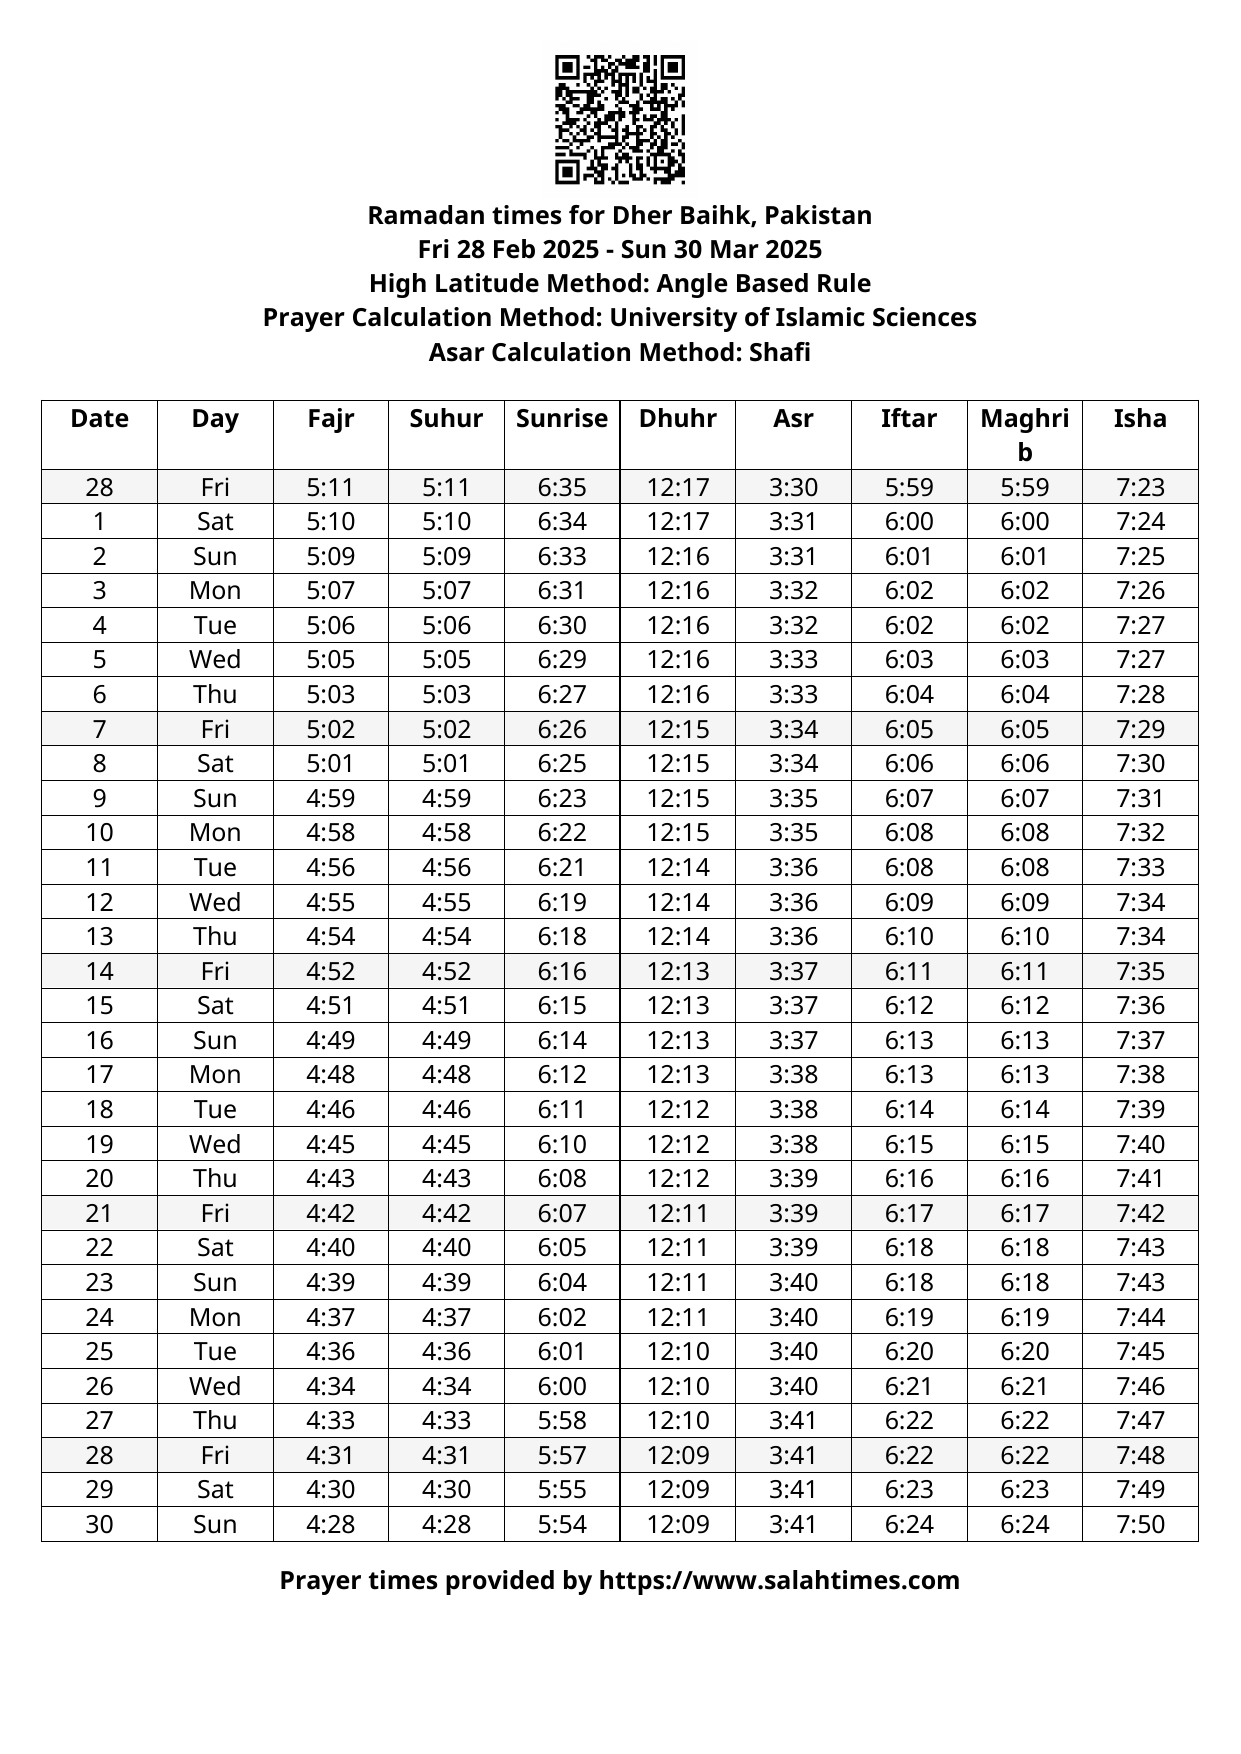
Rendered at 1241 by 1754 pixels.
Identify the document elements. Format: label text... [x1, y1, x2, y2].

table_cell 6:19 [505, 885, 619, 918]
table_header Day [158, 401, 273, 469]
table_cell Fri [158, 1438, 273, 1472]
table_cell 30 [42, 1507, 157, 1541]
table_cell 6:11 [968, 954, 1082, 987]
table_cell 7:30 [1083, 746, 1198, 780]
table_cell 7:31 [1083, 781, 1198, 814]
table_cell 3:40 [736, 1265, 851, 1299]
table_cell 4:49 [274, 1023, 388, 1057]
table_cell 6:22 [505, 816, 619, 849]
table_header Date [42, 401, 157, 469]
table_cell Mon [158, 1300, 273, 1333]
table_cell 3:34 [736, 712, 851, 745]
table_cell 4:59 [389, 781, 504, 814]
table_cell 6:17 [852, 1196, 967, 1229]
table_cell 12:09 [621, 1507, 735, 1541]
table_cell 5:05 [389, 643, 504, 676]
table_cell 4:39 [389, 1265, 504, 1299]
table_cell 5:09 [389, 539, 504, 572]
table_cell 6:10 [852, 919, 967, 953]
table_cell 4:34 [389, 1369, 504, 1402]
table_cell 6:08 [968, 816, 1082, 849]
table_cell 6:21 [505, 850, 619, 884]
table_cell 6:23 [968, 1473, 1082, 1506]
table_cell 3:31 [736, 504, 851, 538]
table_cell 3:38 [736, 1127, 851, 1160]
table_cell 18 [42, 1092, 157, 1126]
table_cell 6:24 [968, 1507, 1082, 1541]
table_cell Thu [158, 919, 273, 953]
table_cell 7:24 [1083, 504, 1198, 538]
table_cell Sat [158, 746, 273, 780]
table_cell 6:31 [505, 574, 619, 607]
table_cell 6:02 [968, 608, 1082, 642]
table_cell 12:16 [621, 608, 735, 642]
table_cell 4:46 [274, 1092, 388, 1126]
table_cell 4:56 [274, 850, 388, 884]
table_cell 7:34 [1083, 919, 1198, 953]
table_cell Sat [158, 989, 273, 1022]
table_cell 4:43 [274, 1161, 388, 1195]
table_cell 7:35 [1083, 954, 1198, 987]
table_cell 6:22 [968, 1438, 1082, 1472]
table_cell 27 [42, 1404, 157, 1437]
table_cell 28 [42, 470, 157, 503]
table_cell 6:08 [968, 850, 1082, 884]
table_cell 7:38 [1083, 1058, 1198, 1091]
table_cell 5:10 [274, 504, 388, 538]
table_cell 6:12 [505, 1058, 619, 1091]
table_cell 7:41 [1083, 1161, 1198, 1195]
table_cell 6:20 [968, 1334, 1082, 1368]
table_cell Wed [158, 643, 273, 676]
table_cell Sat [158, 1231, 273, 1264]
table_cell 12:15 [621, 712, 735, 745]
table_cell 6:01 [852, 539, 967, 572]
table_cell 7:42 [1083, 1196, 1198, 1229]
table_cell 6:27 [505, 677, 619, 711]
table_cell 4:42 [274, 1196, 388, 1229]
table_cell 6:05 [968, 712, 1082, 745]
table_cell 6:07 [852, 781, 967, 814]
table_cell Thu [158, 1404, 273, 1437]
table_cell 6:06 [968, 746, 1082, 780]
table_cell 6:16 [968, 1161, 1082, 1195]
table_cell 12:12 [621, 1092, 735, 1126]
table_cell 6:10 [505, 1127, 619, 1160]
table_cell 3:34 [736, 746, 851, 780]
table_cell 6:01 [505, 1334, 619, 1368]
table_cell 5:57 [505, 1438, 619, 1472]
text Ramadan times for Dher Baihk, Pakistan [42, 198, 1198, 232]
table_cell Fri [158, 1196, 273, 1229]
table_cell 3:37 [736, 954, 851, 987]
table_cell 4:54 [389, 919, 504, 953]
table_cell 6:30 [505, 608, 619, 642]
table_cell 12:15 [621, 746, 735, 780]
table_cell 6:15 [505, 989, 619, 1022]
table_cell 4:43 [389, 1161, 504, 1195]
table_cell 4:52 [274, 954, 388, 987]
table_cell 4:51 [274, 989, 388, 1022]
table_cell Sat [158, 504, 273, 538]
table_cell Tue [158, 1334, 273, 1368]
table_cell 6:09 [852, 885, 967, 918]
table_cell 3:40 [736, 1369, 851, 1402]
table_cell 8 [42, 746, 157, 780]
table_cell 6 [42, 677, 157, 711]
table_cell 3:41 [736, 1404, 851, 1437]
table_cell 4:49 [389, 1023, 504, 1057]
table_cell 5:01 [389, 746, 504, 780]
table_header Asr [736, 401, 851, 469]
table_cell 7:36 [1083, 989, 1198, 1022]
table_cell 3:37 [736, 989, 851, 1022]
table_cell 6:09 [968, 885, 1082, 918]
table_cell 12:17 [621, 504, 735, 538]
table_cell 3:40 [736, 1300, 851, 1333]
table_cell 4 [42, 608, 157, 642]
table_cell 12:13 [621, 989, 735, 1022]
table_cell 7:37 [1083, 1023, 1198, 1057]
table_cell 12:09 [621, 1473, 735, 1506]
table_cell 12:10 [621, 1369, 735, 1402]
table_header Sunrise [505, 401, 619, 469]
table_cell 4:56 [389, 850, 504, 884]
text Fri 28 Feb 2025 - Sun 30 Mar 2025 [42, 232, 1198, 266]
table_cell 7:27 [1083, 608, 1198, 642]
table_cell 4:30 [274, 1473, 388, 1506]
table_cell 9 [42, 781, 157, 814]
table_cell 6:18 [852, 1231, 967, 1264]
table_cell 3:36 [736, 850, 851, 884]
table_cell Sun [158, 1507, 273, 1541]
table_cell 6:15 [852, 1127, 967, 1160]
table_cell 6:02 [852, 574, 967, 607]
table_cell 7:45 [1083, 1334, 1198, 1368]
table_cell 4:40 [389, 1231, 504, 1264]
table_cell 5:09 [274, 539, 388, 572]
table_cell 6:18 [505, 919, 619, 953]
table_cell 7:26 [1083, 574, 1198, 607]
table_cell 6:23 [505, 781, 619, 814]
table_cell 4:36 [389, 1334, 504, 1368]
table_cell 4:58 [389, 816, 504, 849]
table_cell 4:54 [274, 919, 388, 953]
table_cell 3:33 [736, 677, 851, 711]
table_cell 12:11 [621, 1231, 735, 1264]
table_cell 14 [42, 954, 157, 987]
table_cell 4:37 [389, 1300, 504, 1333]
table_cell 4:58 [274, 816, 388, 849]
table_cell 6:00 [852, 504, 967, 538]
table_cell 6:02 [852, 608, 967, 642]
table_cell 6:24 [852, 1507, 967, 1541]
table_cell 3:38 [736, 1058, 851, 1091]
table_cell 12:12 [621, 1161, 735, 1195]
table_cell 4:30 [389, 1473, 504, 1506]
table_cell 5:11 [274, 470, 388, 503]
table_cell 4:42 [389, 1196, 504, 1229]
table_cell Sat [158, 1473, 273, 1506]
table_cell 7:33 [1083, 850, 1198, 884]
table_cell 5:02 [274, 712, 388, 745]
table_cell 12:10 [621, 1404, 735, 1437]
table_cell 12:13 [621, 954, 735, 987]
table_cell 12:15 [621, 816, 735, 849]
table_cell 5:02 [389, 712, 504, 745]
table_cell 4:37 [274, 1300, 388, 1333]
table_cell 6:02 [968, 574, 1082, 607]
table_cell 3:31 [736, 539, 851, 572]
table_cell 6:01 [968, 539, 1082, 572]
table_cell Tue [158, 608, 273, 642]
table_cell 12:09 [621, 1438, 735, 1472]
table_cell 3:33 [736, 643, 851, 676]
table_cell 6:22 [968, 1404, 1082, 1437]
table_cell 6:18 [852, 1265, 967, 1299]
table_header Fajr [274, 401, 388, 469]
table_cell 3:41 [736, 1438, 851, 1472]
table_cell 6:35 [505, 470, 619, 503]
table_cell 4:28 [389, 1507, 504, 1541]
table_cell 4:34 [274, 1369, 388, 1402]
table_cell 5:07 [274, 574, 388, 607]
table_cell Wed [158, 1127, 273, 1160]
table_cell 6:05 [852, 712, 967, 745]
table_cell 3:39 [736, 1161, 851, 1195]
table_cell 3:38 [736, 1092, 851, 1126]
table_cell 28 [42, 1438, 157, 1472]
table_cell 5 [42, 643, 157, 676]
table_cell 4:48 [389, 1058, 504, 1091]
table_cell 26 [42, 1369, 157, 1402]
table_cell 7:39 [1083, 1092, 1198, 1126]
table_cell 7:29 [1083, 712, 1198, 745]
table_cell 5:06 [274, 608, 388, 642]
table_cell 17 [42, 1058, 157, 1091]
table_cell 6:12 [852, 989, 967, 1022]
table_cell 4:36 [274, 1334, 388, 1368]
table_cell 5:01 [274, 746, 388, 780]
table_cell 6:07 [505, 1196, 619, 1229]
table_cell 7:48 [1083, 1438, 1198, 1472]
table_cell 2 [42, 539, 157, 572]
table_cell 6:04 [505, 1265, 619, 1299]
table_cell 4:31 [274, 1438, 388, 1472]
text Asar Calculation Method: Shafi [42, 334, 1198, 368]
table_cell 19 [42, 1127, 157, 1160]
table_cell Thu [158, 677, 273, 711]
table_cell 12:13 [621, 1058, 735, 1091]
table_cell 4:28 [274, 1507, 388, 1541]
table_cell 6:22 [852, 1438, 967, 1472]
table_cell Wed [158, 1369, 273, 1402]
table_cell Tue [158, 1092, 273, 1126]
table_cell 6:06 [852, 746, 967, 780]
table_cell 12:11 [621, 1196, 735, 1229]
table_cell 22 [42, 1231, 157, 1264]
table_cell 4:33 [389, 1404, 504, 1437]
table_cell 12:10 [621, 1334, 735, 1368]
table_cell 5:10 [389, 504, 504, 538]
table_cell 7:43 [1083, 1231, 1198, 1264]
table_cell Mon [158, 816, 273, 849]
table_cell 4:39 [274, 1265, 388, 1299]
table_cell 3:36 [736, 885, 851, 918]
table_header Suhur [389, 401, 504, 469]
table_cell 6:18 [968, 1231, 1082, 1264]
table_cell 12:14 [621, 850, 735, 884]
table_cell 4:33 [274, 1404, 388, 1437]
table_cell 1 [42, 504, 157, 538]
table_cell 7:44 [1083, 1300, 1198, 1333]
table_cell 6:23 [852, 1473, 967, 1506]
table_cell 5:05 [274, 643, 388, 676]
text Prayer Calculation Method: University of Islamic Sciences [42, 300, 1198, 334]
table_cell 3:35 [736, 816, 851, 849]
table_cell 7:40 [1083, 1127, 1198, 1160]
table_cell 6:20 [852, 1334, 967, 1368]
table_cell 12:13 [621, 1023, 735, 1057]
table_cell 6:26 [505, 712, 619, 745]
table_cell 5:06 [389, 608, 504, 642]
table_cell 7:28 [1083, 677, 1198, 711]
table_cell 6:33 [505, 539, 619, 572]
table_cell 3:35 [736, 781, 851, 814]
table_cell Fri [158, 954, 273, 987]
table_cell 4:46 [389, 1092, 504, 1126]
table_cell 6:15 [968, 1127, 1082, 1160]
table_cell 6:10 [968, 919, 1082, 953]
table_cell 6:16 [505, 954, 619, 987]
table_cell Mon [158, 1058, 273, 1091]
table_cell 25 [42, 1334, 157, 1368]
table_cell 12:16 [621, 677, 735, 711]
table_cell 6:13 [852, 1058, 967, 1091]
table_cell 4:45 [274, 1127, 388, 1160]
table_cell 6:34 [505, 504, 619, 538]
table_cell Tue [158, 850, 273, 884]
table_cell Fri [158, 470, 273, 503]
table_cell 3:41 [736, 1473, 851, 1506]
table_cell 6:19 [852, 1300, 967, 1333]
table_cell 6:05 [505, 1231, 619, 1264]
table_cell Sun [158, 539, 273, 572]
text Prayer times provided by https://www.salahtimes.com [42, 1563, 1198, 1597]
table_cell 6:22 [852, 1404, 967, 1437]
table_cell 24 [42, 1300, 157, 1333]
table_cell 5:03 [274, 677, 388, 711]
table_cell 12:12 [621, 1127, 735, 1160]
table_cell 3:39 [736, 1231, 851, 1264]
table_header Maghrib [968, 401, 1082, 469]
table_cell 21 [42, 1196, 157, 1229]
table_cell 10 [42, 816, 157, 849]
table_cell 6:21 [852, 1369, 967, 1402]
table_cell 5:11 [389, 470, 504, 503]
table_cell 12:16 [621, 574, 735, 607]
table_cell 6:02 [505, 1300, 619, 1333]
table_cell 6:13 [968, 1058, 1082, 1091]
table_cell 4:48 [274, 1058, 388, 1091]
table_cell 4:52 [389, 954, 504, 987]
table_cell 4:40 [274, 1231, 388, 1264]
table_cell 6:16 [852, 1161, 967, 1195]
table_cell 12:14 [621, 885, 735, 918]
table_cell 7:32 [1083, 816, 1198, 849]
table_cell 3:32 [736, 608, 851, 642]
table_cell 7:34 [1083, 885, 1198, 918]
table_cell 3:41 [736, 1507, 851, 1541]
table_cell 6:19 [968, 1300, 1082, 1333]
table_cell 5:59 [852, 470, 967, 503]
table_cell 12:16 [621, 539, 735, 572]
table_cell 7:27 [1083, 643, 1198, 676]
table_header Dhuhr [621, 401, 735, 469]
table_cell 6:11 [852, 954, 967, 987]
table_cell 5:54 [505, 1507, 619, 1541]
table_cell 29 [42, 1473, 157, 1506]
table_cell 3:40 [736, 1334, 851, 1368]
table_header Isha [1083, 401, 1198, 469]
table_cell Sun [158, 1265, 273, 1299]
table_cell 3:32 [736, 574, 851, 607]
table_cell 12:11 [621, 1300, 735, 1333]
table_cell 12:16 [621, 643, 735, 676]
table_cell 7:23 [1083, 470, 1198, 503]
table_cell 4:59 [274, 781, 388, 814]
table_cell 6:18 [968, 1265, 1082, 1299]
table_cell 5:07 [389, 574, 504, 607]
text High Latitude Method: Angle Based Rule [42, 266, 1198, 300]
table_cell Mon [158, 574, 273, 607]
table_cell 12:17 [621, 470, 735, 503]
table_cell 6:11 [505, 1092, 619, 1126]
table_cell 3:36 [736, 919, 851, 953]
table_header Iftar [852, 401, 967, 469]
table_cell 23 [42, 1265, 157, 1299]
table_cell 6:03 [968, 643, 1082, 676]
table_cell 20 [42, 1161, 157, 1195]
table_cell 7:47 [1083, 1404, 1198, 1437]
table_cell 7:25 [1083, 539, 1198, 572]
table_cell 6:03 [852, 643, 967, 676]
table_cell 6:21 [968, 1369, 1082, 1402]
table_cell 5:58 [505, 1404, 619, 1437]
table_cell 6:14 [968, 1092, 1082, 1126]
table_cell 6:08 [852, 850, 967, 884]
table_cell 15 [42, 989, 157, 1022]
table_cell 4:55 [274, 885, 388, 918]
table_cell 4:51 [389, 989, 504, 1022]
table_cell 16 [42, 1023, 157, 1057]
table_cell 7:50 [1083, 1507, 1198, 1541]
table_cell 6:29 [505, 643, 619, 676]
table_cell Thu [158, 1161, 273, 1195]
table_cell 6:00 [968, 504, 1082, 538]
table_cell 4:31 [389, 1438, 504, 1472]
table_cell 6:17 [968, 1196, 1082, 1229]
table_cell 6:13 [968, 1023, 1082, 1057]
table_cell 7 [42, 712, 157, 745]
table_cell 7:49 [1083, 1473, 1198, 1506]
table_cell Wed [158, 885, 273, 918]
table_cell 6:00 [505, 1369, 619, 1402]
picture [542, 41, 699, 198]
table_cell 6:04 [852, 677, 967, 711]
table_cell 6:14 [505, 1023, 619, 1057]
table_cell 11 [42, 850, 157, 884]
table_cell Fri [158, 712, 273, 745]
table_cell 13 [42, 919, 157, 953]
table_cell 12:14 [621, 919, 735, 953]
table_cell 7:43 [1083, 1265, 1198, 1299]
table_cell 5:59 [968, 470, 1082, 503]
table_cell 12 [42, 885, 157, 918]
table_cell 5:55 [505, 1473, 619, 1506]
table_cell 6:08 [505, 1161, 619, 1195]
table_cell Sun [158, 1023, 273, 1057]
table_cell 6:08 [852, 816, 967, 849]
table_cell 3:37 [736, 1023, 851, 1057]
table_cell Sun [158, 781, 273, 814]
table_cell 6:25 [505, 746, 619, 780]
table_cell 3 [42, 574, 157, 607]
table_cell 6:07 [968, 781, 1082, 814]
table_cell 6:12 [968, 989, 1082, 1022]
table_cell 6:13 [852, 1023, 967, 1057]
table_cell 4:45 [389, 1127, 504, 1160]
table_cell 3:39 [736, 1196, 851, 1229]
table_cell 12:11 [621, 1265, 735, 1299]
table_cell 4:55 [389, 885, 504, 918]
table_cell 3:30 [736, 470, 851, 503]
table_cell 12:15 [621, 781, 735, 814]
table_cell 6:14 [852, 1092, 967, 1126]
table_cell 7:46 [1083, 1369, 1198, 1402]
table_cell 6:04 [968, 677, 1082, 711]
table_cell 5:03 [389, 677, 504, 711]
